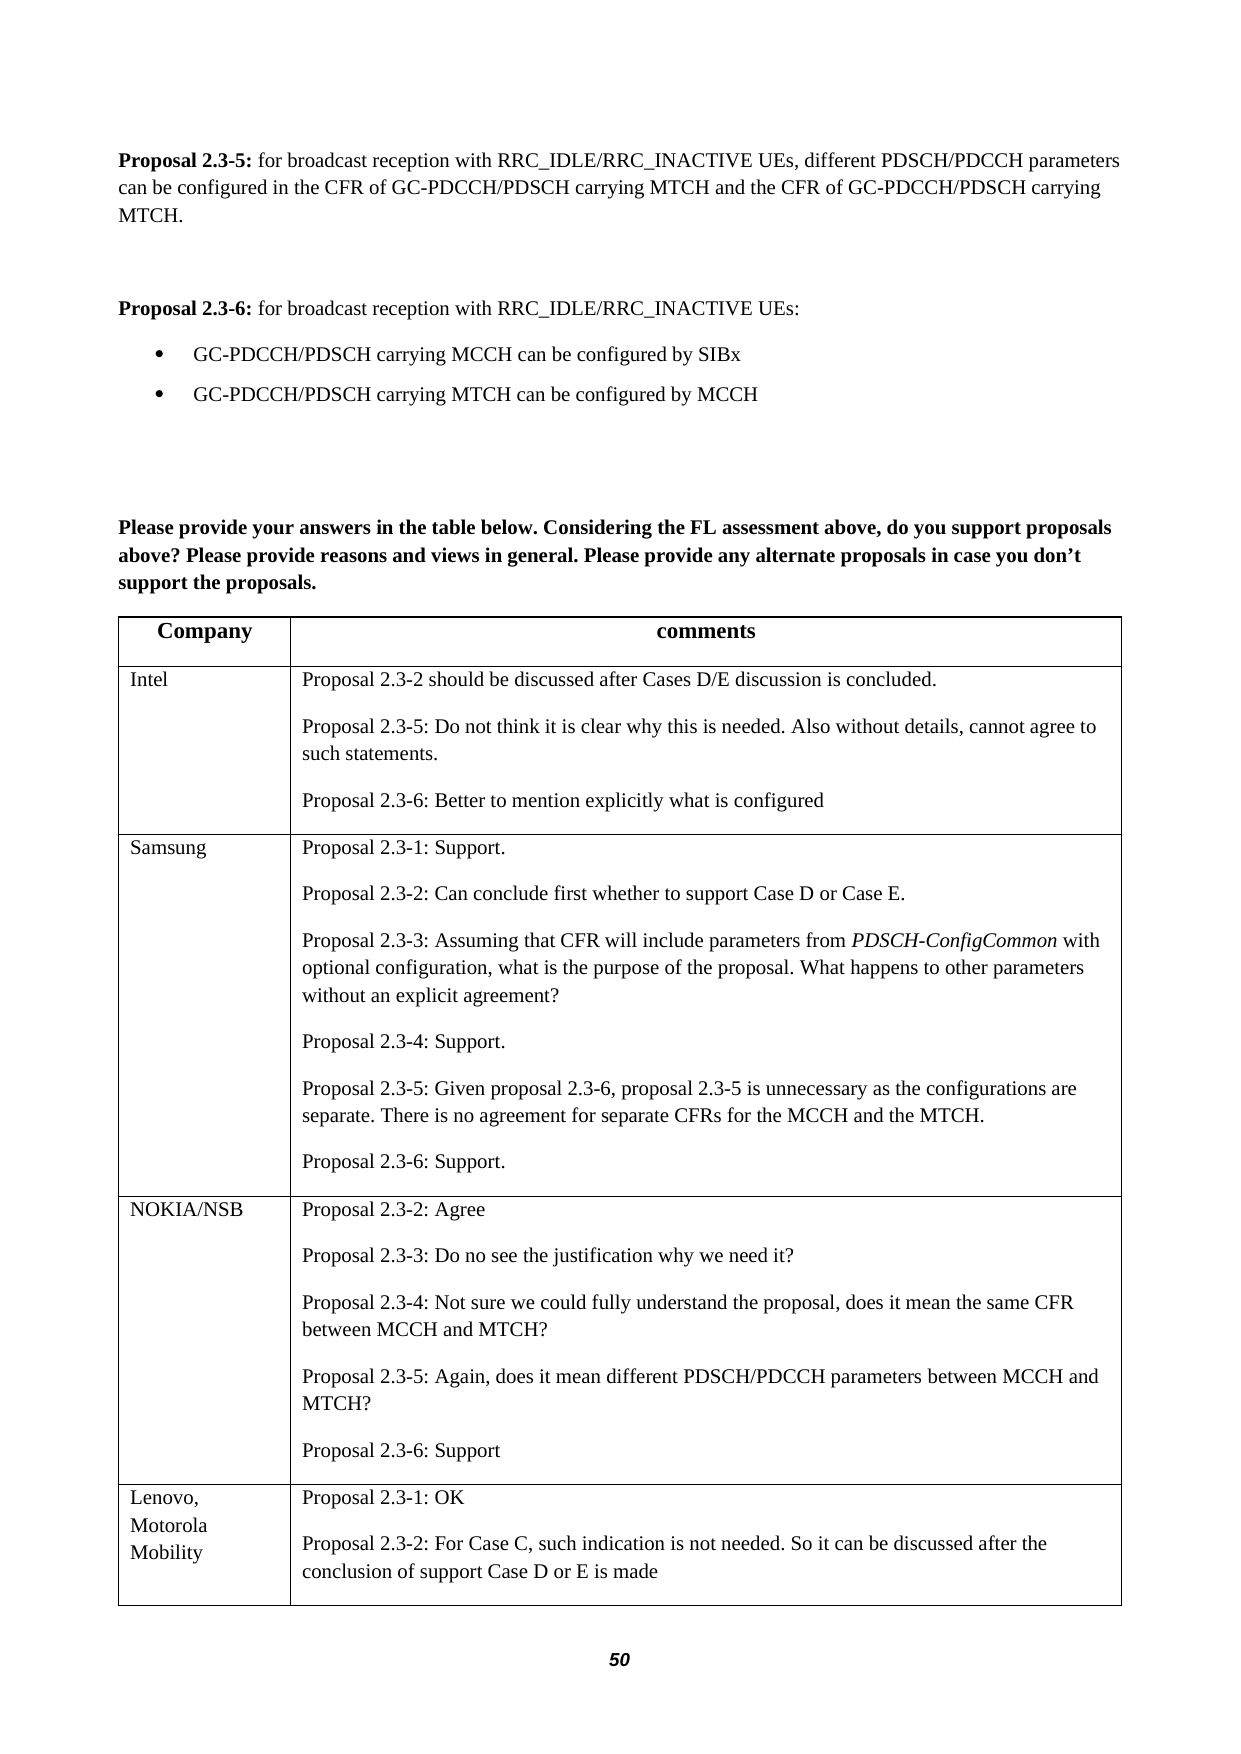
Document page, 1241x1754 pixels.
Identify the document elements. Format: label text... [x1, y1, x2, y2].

table_cell Samsung [119, 835, 290, 1196]
text Proposal 2.3-6: for broadcast reception with RRC_IDLE/RRC_INACTIVE UEs: [118, 296, 1122, 320]
list GC-PDCCH/PDSCH carrying MCCH can be configured by SIBx [156, 342, 1122, 366]
table_header Company [119, 618, 290, 666]
text Please provide your answers in the table below. Considering the FL assessment above, do you support proposals above? Please provide reasons and views in general. Please provide any alternate proposals in case you don’t support the proposals. [118, 515, 1122, 594]
table_header comments [291, 618, 1121, 666]
table_cell Proposal 2.3-2 should be discussed after Cases D/E discussion is concluded. Proposal 2.3-5: Do not think it is clear why this is needed. Also without details, cannot agree to such statements. Proposal 2.3-6: Better to mention explicitly what is configured [291, 667, 1121, 834]
text Proposal 2.3-5: for broadcast reception with RRC_IDLE/RRC_INACTIVE UEs, different PDSCH/PDCCH parameters can be configured in the CFR of GC-PDCCH/PDSCH carrying MTCH and the CFR of GC-PDCCH/PDSCH carrying MTCH. [118, 148, 1122, 227]
table_cell NOKIA/NSB [119, 1197, 290, 1484]
table_cell Proposal 2.3-1: Support. Proposal 2.3-2: Can conclude first whether to support Case D or Case E. Proposal 2.3-3: Assuming that CFR will include parameters from PDSCH-ConfigCommon with optional configuration, what is the purpose of the proposal. What happens to other parameters without an explicit agreement? Proposal 2.3-4: Support. Proposal 2.3-5: Given proposal 2.3-6, proposal 2.3-5 is unnecessary as the configurations are separate. There is no agreement for separate CFRs for the MCCH and the MTCH. Proposal 2.3-6: Support. [291, 835, 1121, 1196]
table_cell Intel [119, 667, 290, 834]
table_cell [291, 1485, 1121, 1605]
list GC-PDCCH/PDSCH carrying MTCH can be configured by MCCH [156, 382, 1122, 406]
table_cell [119, 1485, 290, 1605]
table_cell Proposal 2.3-2: Agree Proposal 2.3-3: Do no see the justification why we need it? Proposal 2.3-4: Not sure we could fully understand the proposal, does it mean the same CFR between MCCH and MTCH? Proposal 2.3-5: Again, does it mean different PDSCH/PDCCH parameters between MCCH and MTCH? Proposal 2.3-6: Support [291, 1197, 1121, 1484]
